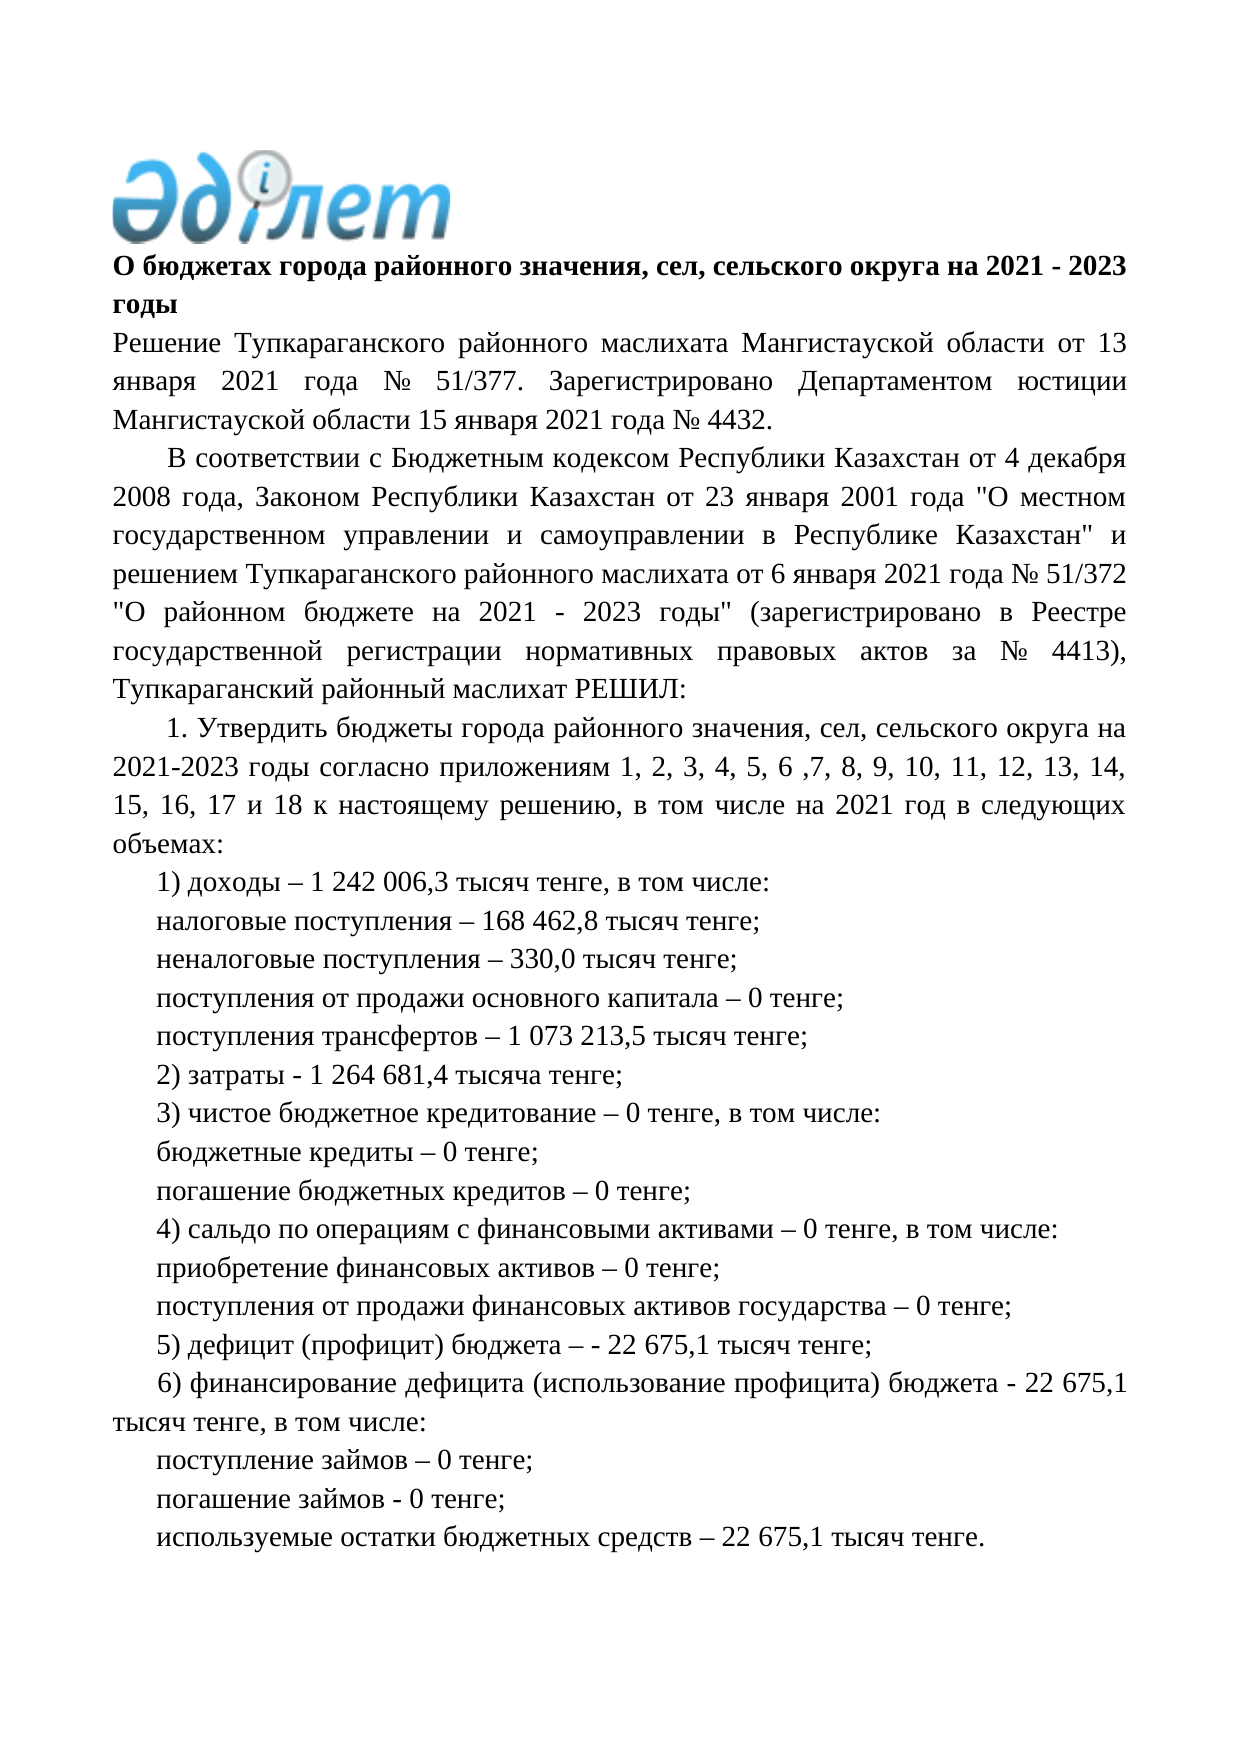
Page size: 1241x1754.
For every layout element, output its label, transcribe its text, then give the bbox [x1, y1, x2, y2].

text В соответствии c Бюджетным кодексом Республики Казахстан от 4 декабря 2008 года, Законом Республики Казахстан от 23 января 2001 года "О местном государственном управлении и самоуправлении в Республике Казахстан" и решением Тупкараганского районного маслихата от 6 января 2021 года № 51/372 "О районном бюджете на 2021 - 2023 годы" (зарегистрировано в Реестре государственной регистрации нормативных правовых актов за № 4413), Тупкараганский районный маслихат РЕШИЛ: [112, 440, 1128, 705]
text погашение займов - 0 тенге; [112, 1481, 1128, 1514]
text приобретение финансовых активов – 0 тенге; [112, 1250, 1128, 1283]
text неналоговые поступления – 330,0 тысяч тенге; [112, 941, 1128, 975]
picture [112, 150, 451, 244]
text 1) доходы – 1 242 006,3 тысяч тенге, в том числе: [112, 864, 1128, 898]
text бюджетные кредиты – 0 тенге; [112, 1134, 1128, 1168]
text поступления от продажи финансовых активов государства – 0 тенге; [112, 1288, 1128, 1322]
text поступления трансфертов – 1 073 213,5 тысяч тенге; [112, 1018, 1128, 1052]
text используемые остатки бюджетных средств – 22 675,1 тысяч тенге. [112, 1519, 1128, 1553]
text 1. Утвердить бюджеты города районного значения, сел, сельского округа на 2021-2023 годы согласно приложениям 1, 2, 3, 4, 5, 6 ,7, 8, 9, 10, 11, 12, 13, 14, 15, 16, 17 и 18 к настоящему решению, в том числе на 2021 год в следующих объемах: [112, 710, 1128, 859]
text налоговые поступления – 168 462,8 тысяч тенге; [112, 903, 1128, 936]
text 5) дефицит (профицит) бюджета – - 22 675,1 тысяч тенге; [112, 1327, 1128, 1360]
text 6) финансирование дефицита (использование профицита) бюджета - 22 675,1 тысяч тенге, в том числе: [112, 1365, 1128, 1437]
text 2) затраты - 1 264 681,4 тысяча тенге; [112, 1057, 1128, 1091]
text Решение Тупкараганского районного маслихата Мангистауской области от 13 января 2021 года № 51/377. Зарегистрировано Департаментом юстиции Мангистауской области 15 января 2021 года № 4432. [112, 325, 1128, 435]
text 3) чистое бюджетное кредитование – 0 тенге, в том числе: [112, 1096, 1128, 1129]
text погашение бюджетных кредитов – 0 тенге; [112, 1173, 1128, 1206]
text О бюджетах города районного значения, сел, сельского округа на 2021 - 2023 годы [112, 248, 1128, 320]
text поступление займов – 0 тенге; [112, 1442, 1128, 1476]
text 4) сальдо по операциям с финансовыми активами – 0 тенге, в том числе: [112, 1211, 1128, 1245]
text поступления от продажи основного капитала – 0 тенге; [112, 980, 1128, 1013]
